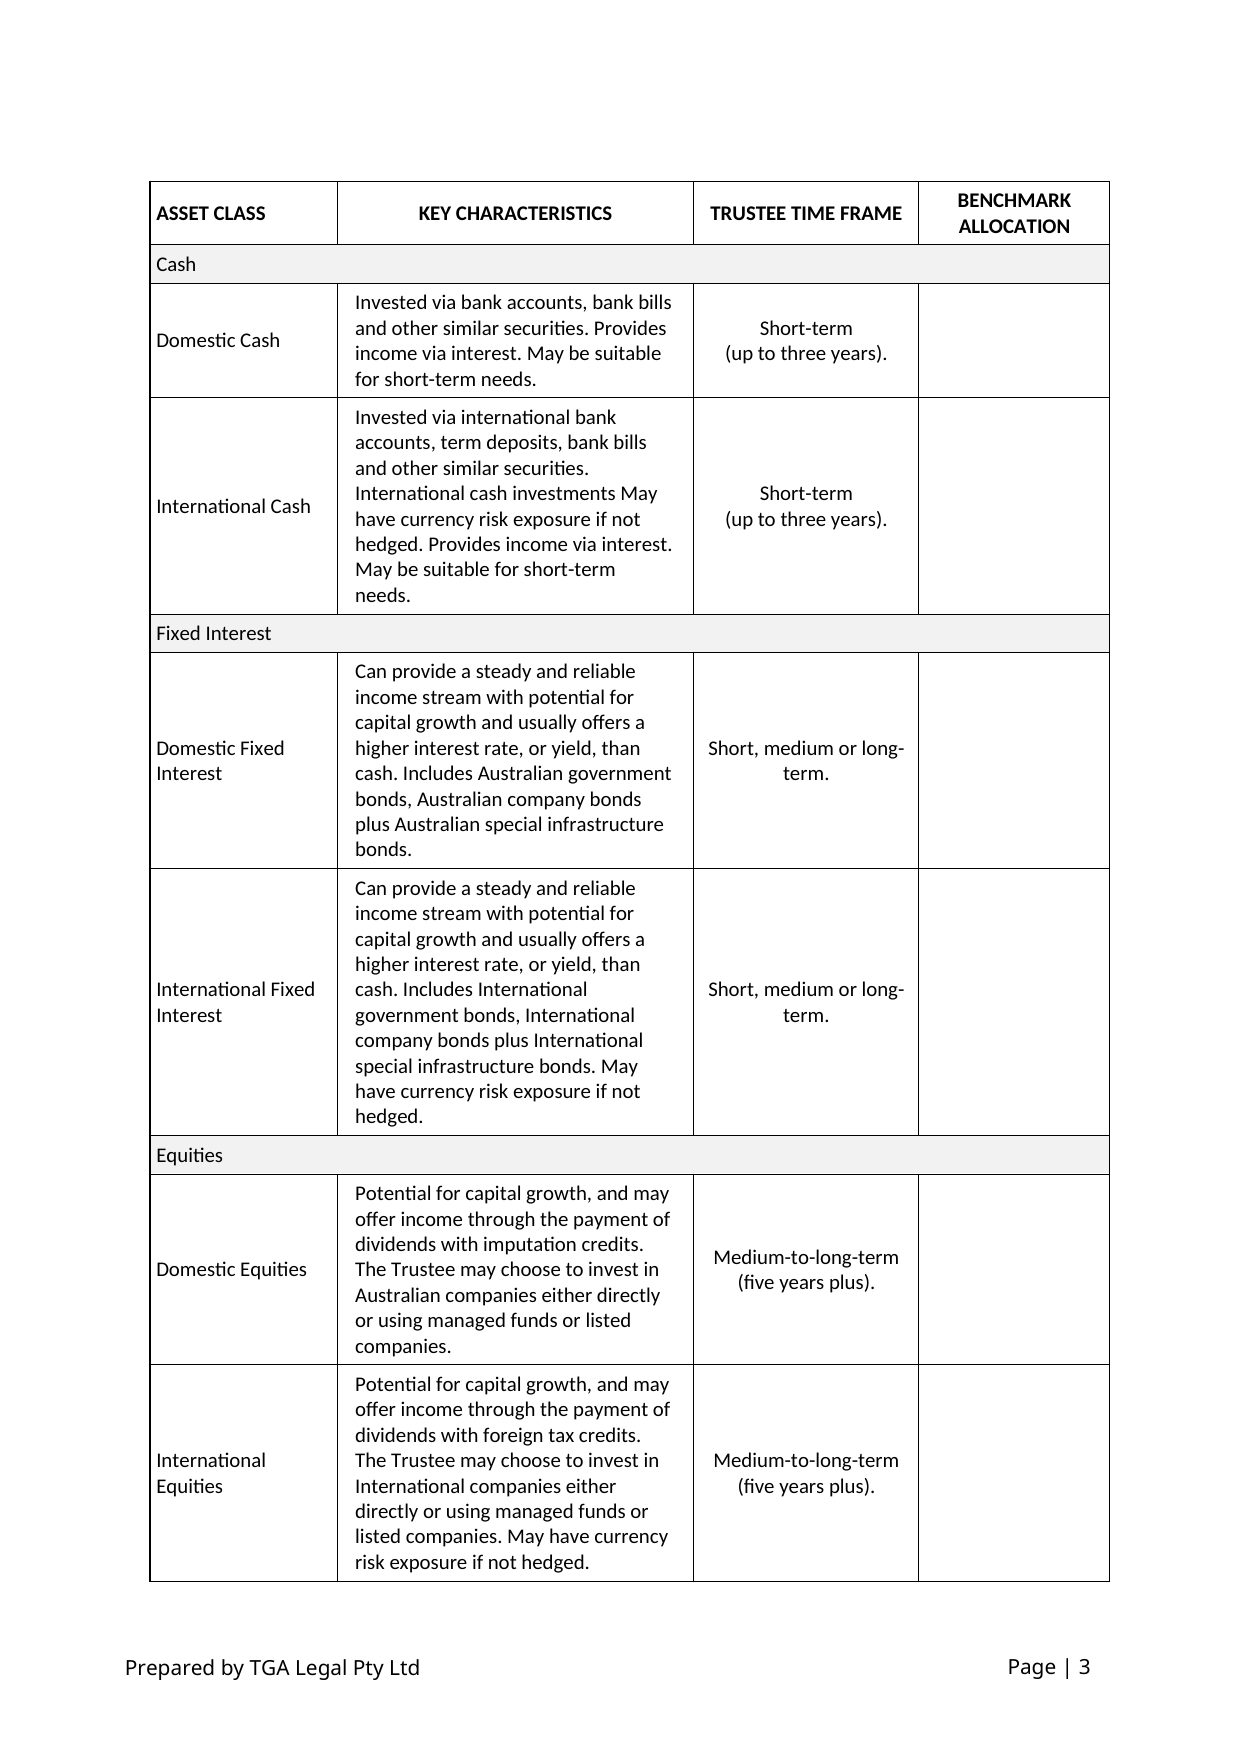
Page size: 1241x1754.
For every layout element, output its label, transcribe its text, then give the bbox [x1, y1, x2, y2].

table_cell Short-term (up to three years). [694, 284, 918, 397]
table_cell Domestic Equities [151, 1175, 337, 1364]
table_cell Equities [151, 1136, 1109, 1173]
table_cell [919, 398, 1109, 613]
table_cell Short-term (up to three years). [694, 398, 918, 613]
table_cell Domestic Cash [151, 284, 337, 397]
table_cell Short, medium or long- term. [694, 869, 918, 1135]
table_cell [919, 284, 1109, 397]
table_cell Fixed Interest [151, 615, 1109, 652]
table_cell International Fixed Interest [151, 869, 337, 1135]
table_cell Medium-to-long-term (five years plus). [694, 1175, 918, 1364]
table_header TRUSTEE TIME FRAME [694, 182, 918, 244]
table_cell [919, 1175, 1109, 1364]
table_cell [919, 653, 1109, 868]
table_cell Short, medium or long- term. [694, 653, 918, 868]
table_cell Medium-to-long-term (five years plus). [694, 1365, 918, 1581]
table_cell International Cash [151, 398, 337, 613]
table_cell Domestic Fixed Interest [151, 653, 337, 868]
table_cell Potential for capital growth, and may offer income through the payment of dividends with foreign tax credits. The Trustee may choose to invest in International companies either directly or using managed funds or listed companies. May have currency risk exposure if not hedged. [338, 1365, 693, 1581]
table_cell [919, 1365, 1109, 1581]
table_cell Invested via bank accounts, bank bills and other similar securities. Provides income via interest. May be suitable for short-term needs. [338, 284, 693, 397]
table_cell Cash [151, 245, 1109, 283]
table_cell International Equities [151, 1365, 337, 1581]
table_header BENCHMARK ALLOCATION [919, 182, 1109, 244]
table_header KEY CHARACTERISTICS [338, 182, 693, 244]
table_cell Can provide a steady and reliable income stream with potential for capital growth and usually offers a higher interest rate, or yield, than cash. Includes Australian government bonds, Australian company bonds plus Australian special infrastructure bonds. [338, 653, 693, 868]
table_cell Can provide a steady and reliable income stream with potential for capital growth and usually offers a higher interest rate, or yield, than cash. Includes International government bonds, International company bonds plus International special infrastructure bonds. May have currency risk exposure if not hedged. [338, 869, 693, 1135]
table_cell Potential for capital growth, and may offer income through the payment of dividends with imputation credits. The Trustee may choose to invest in Australian companies either directly or using managed funds or listed companies. [338, 1175, 693, 1364]
table_cell Invested via international bank accounts, term deposits, bank bills and other similar securities. International cash investments May have currency risk exposure if not hedged. Provides income via interest. May be suitable for short-term needs. [338, 398, 693, 613]
table_cell [919, 869, 1109, 1135]
table_header ASSET CLASS [151, 182, 337, 244]
